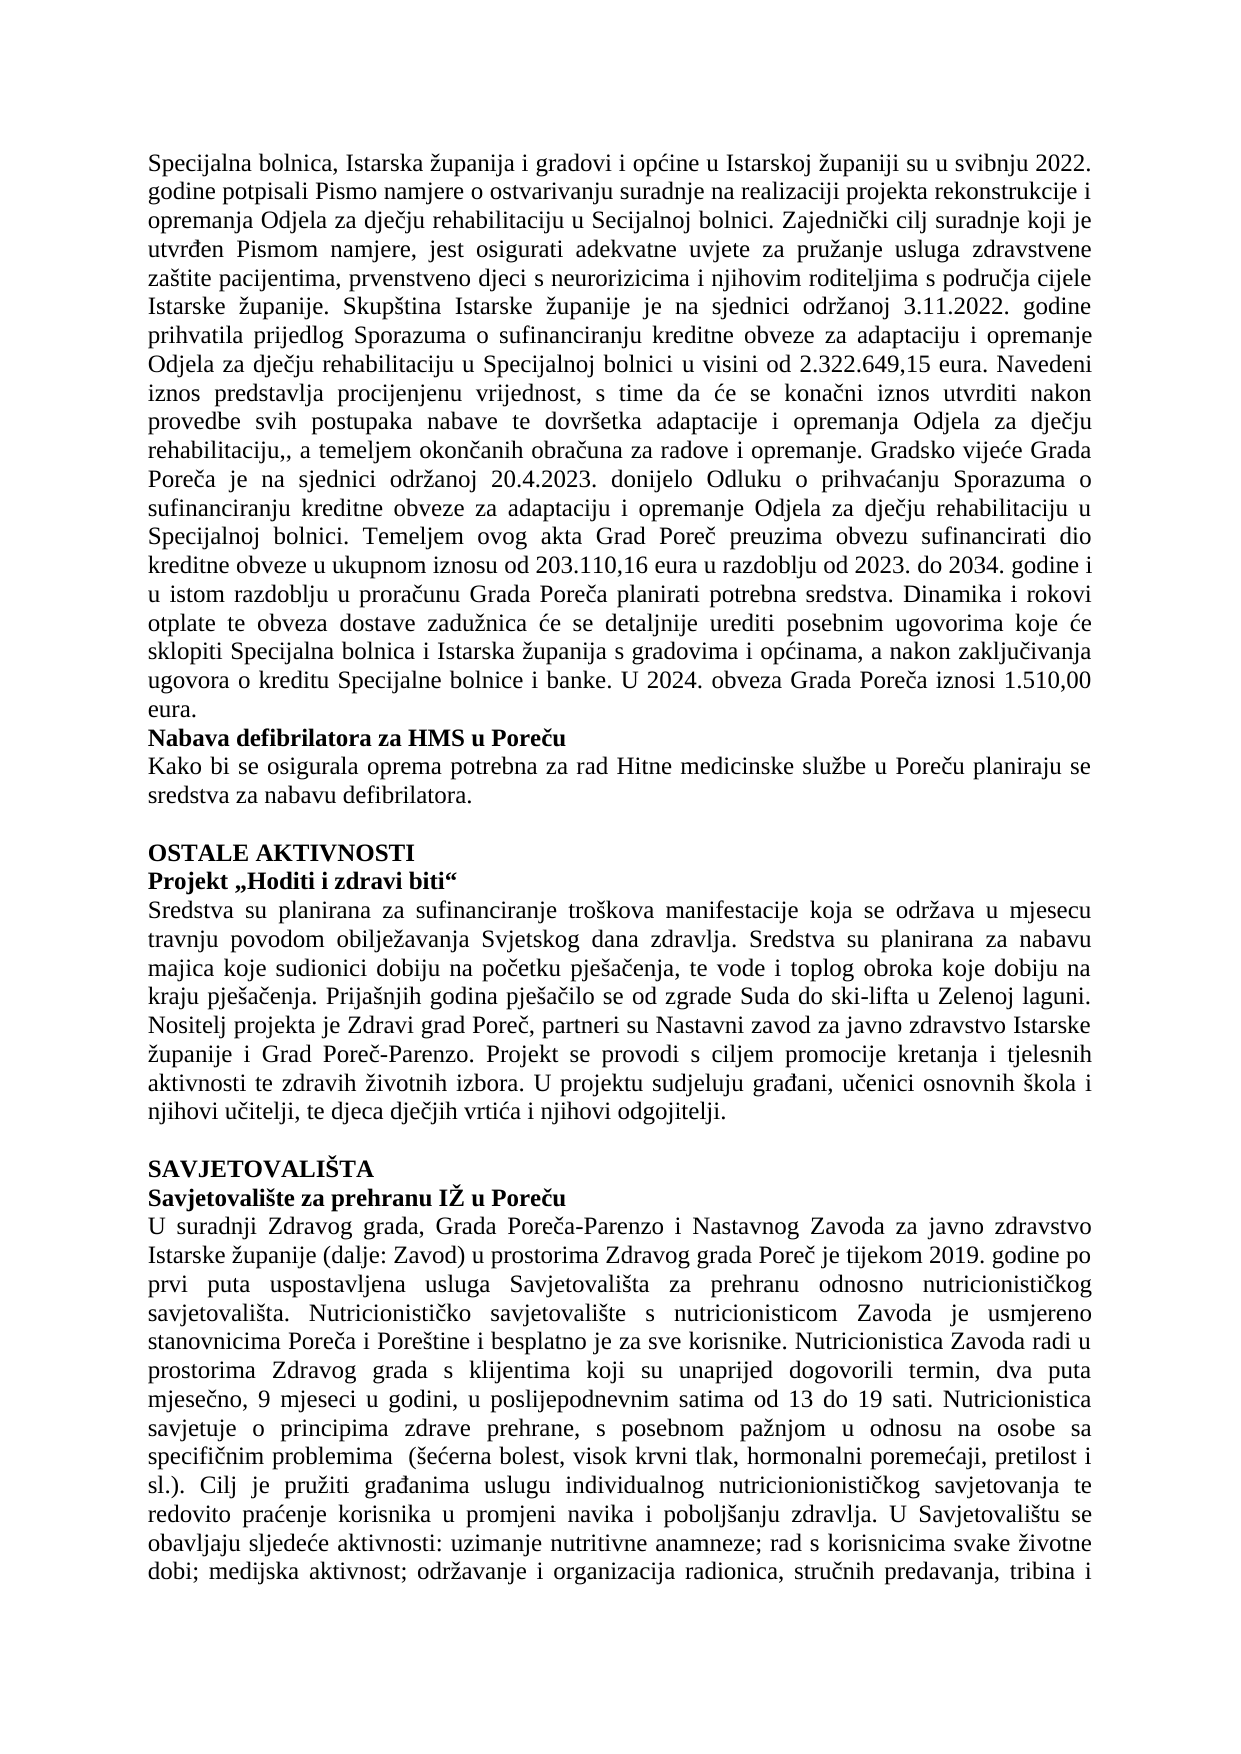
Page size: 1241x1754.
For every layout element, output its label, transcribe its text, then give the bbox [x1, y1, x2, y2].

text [148, 1211, 1093, 1585]
text Savjetovalište za prehranu IŽ u Poreču [148, 1183, 1093, 1211]
text SAVJETOVALIŠTA [148, 1154, 1093, 1183]
text Nabava defibrilatora za HMS u Poreču [148, 723, 1093, 751]
text Sredstva su planirana za sufinanciranje troškova manifestacije koja se održava u mjesecu travnju povodom obilježavanja Svjetskog dana zdravlja. Sredstva su planirana za nabavu majica koje sudionici dobiju na početku pješačenja, te vode i toplog obroka koje dobiju na kraju pješačenja. Prijašnjih godina pješačilo se od zgrade Suda do ski-lifta u Zelenoj laguni. Nositelj projekta je Zdravi grad Poreč, partneri su Nastavni zavod za javno zdravstvo Istarske županije i Grad Poreč-Parenzo. Projekt se provodi s ciljem promocije kretanja i tjelesnih aktivnosti te zdravih životnih izbora. U projektu sudjeluju građani, učenici osnovnih škola i njihovi učitelji, te djeca dječjih vrtića i njihovi odgojitelji. [148, 895, 1093, 1125]
text Projekt „Hoditi i zdravi biti“ [148, 866, 1093, 895]
text OSTALE AKTIVNOSTI [148, 838, 1093, 866]
text Kako bi se osigurala oprema potrebna za rad Hitne medicinske službe u Poreču planiraju se sredstva za nabavu defibrilatora. [148, 751, 1093, 809]
text Specijalna bolnica, Istarska županija i gradovi i općine u Istarskoj županiji su u svibnju 2022. godine potpisali Pismo namjere o ostvarivanju suradnje na realizaciji projekta rekonstrukcije i opremanja Odjela za dječju rehabilitaciju u Secijalnoj bolnici. Zajednički cilj suradnje koji je utvrđen Pismom namjere, jest osigurati adekvatne uvjete za pružanje usluga zdravstvene zaštite pacijentima, prvenstveno djeci s neurorizicima i njihovim roditeljima s područja cijele Istarske županije. Skupština Istarske županije je na sjednici održanoj 3.11.2022. godine prihvatila prijedlog Sporazuma o sufinanciranju kreditne obveze za adaptaciju i opremanje Odjela za dječju rehabilitaciju u Specijalnoj bolnici u visini od 2.322.649,15 eura. Navedeni iznos predstavlja procijenjenu vrijednost, s time da će se konačni iznos utvrditi nakon provedbe svih postupaka nabave te dovršetka adaptacije i opremanja Odjela za dječju rehabilitaciju,, a temeljem okončanih obračuna za radove i opremanje. Gradsko vijeće Grada Poreča je na sjednici održanoj 20.4.2023. donijelo Odluku o prihvaćanju Sporazuma o sufinanciranju kreditne obveze za adaptaciju i opremanje Odjela za dječju rehabilitaciju u Specijalnoj bolnici. Temeljem ovog akta Grad Poreč preuzima obvezu sufinancirati dio kreditne obveze u ukupnom iznosu od 203.110,16 eura u razdoblju od 2023. do 2034. godine i u istom razdoblju u proračunu Grada Poreča planirati potrebna sredstva. Dinamika i rokovi otplate te obveza dostave zadužnica će se detaljnije urediti posebnim ugovorima koje će sklopiti Specijalna bolnica i Istarska županija s gradovima i općinama, a nakon zaključivanja ugovora o kreditu Specijalne bolnice i banke. U 2024. obveza Grada Poreča iznosi 1.510,00 eura. [148, 148, 1093, 723]
